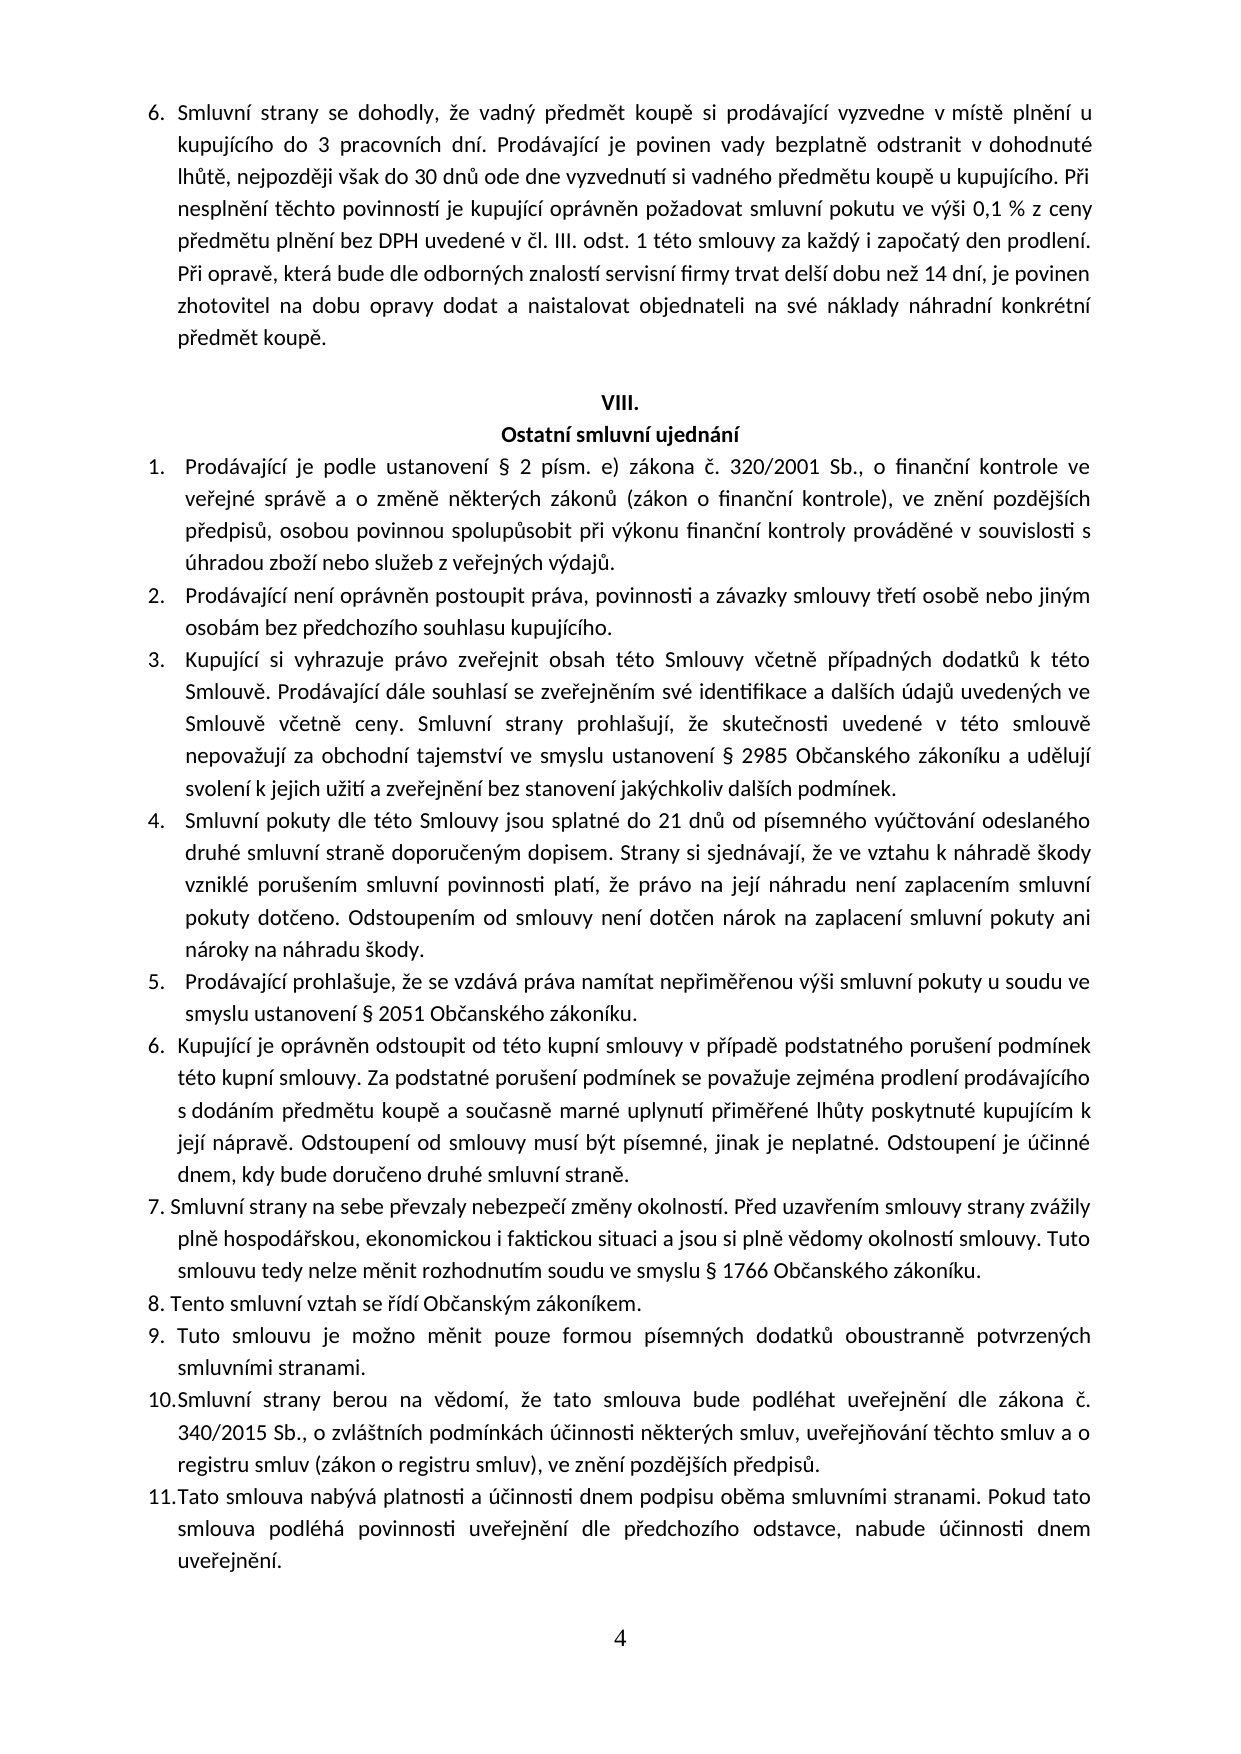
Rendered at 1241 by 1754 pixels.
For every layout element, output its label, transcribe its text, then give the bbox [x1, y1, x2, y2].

list Prodávající prohlašuje, že se vzdává práva namítat nepřiměřenou výši smluvní pokuty u soudu ve smyslu ustanovení § 2051 Občanského zákoníku. [148, 967, 1092, 1027]
text 11. Tato smlouva nabývá platnosti a účinnosti dnem podpisu oběma smluvními stranami. Pokud tato smlouva podléhá povinnosti uveřejnění dle předchozího odstavce, nabude účinnosti dnem uveřejnění. [148, 1482, 1092, 1574]
text 9. Tuto smlouvu je možno měnit pouze formou písemných dodatků oboustranně potvrzených smluvními stranami. [148, 1321, 1092, 1381]
list Prodávající je podle ustanovení § 2 písm. e) zákona č. 320/2001 Sb., o finanční kontrole ve veřejné správě a o změně některých zákonů (zákon o finanční kontrole), ve znění pozdějších předpisů, osobou povinnou spolupůsobit při výkonu finanční kontroly prováděné v souvislosti s úhradou zboží nebo služeb z veřejných výdajů. [148, 452, 1092, 577]
text VIII. Ostatní smluvní ujednání [148, 388, 1092, 448]
text 6. Kupující je oprávněn odstoupit od této kupní smlouvy v případě podstatného porušení podmínek této kupní smlouvy. Za podstatné porušení podmínek se považuje zejména prodlení prodávajícího s dodáním předmětu koupě a současně marné uplynutí přiměřené lhůty poskytnuté kupujícím k její nápravě. Odstoupení od smlouvy musí být písemné, jinak je neplatné. Odstoupení je účinné dnem, kdy bude doručeno druhé smluvní straně. [148, 1031, 1092, 1188]
list Smluvní pokuty dle této Smlouvy jsou splatné do 21 dnů od písemného vyúčtování odeslaného druhé smluvní straně doporučeným dopisem. Strany si sjednávají, že ve vztahu k náhradě škody vzniklé porušením smluvní povinnosti platí, že právo na její náhradu není zaplacením smluvní pokuty dotčeno. Odstoupením od smlouvy není dotčen nárok na zaplacení smluvní pokuty ani nároky na náhradu škody. [148, 806, 1092, 963]
text 7. Smluvní strany na sebe převzaly nebezpečí změny okolností. Před uzavřením smlouvy strany zvážily plně hospodářskou, ekonomickou i faktickou situaci a jsou si plně vědomy okolností smlouvy. Tuto smlouvu tedy nelze měnit rozhodnutím soudu ve smyslu § 1766 Občanského zákoníku. [148, 1192, 1092, 1285]
text 8. Tento smluvní vztah se řídí Občanským zákoníkem. [148, 1289, 1092, 1317]
text 10. Smluvní strany berou na vědomí, že tato smlouva bude podléhat uveřejnění dle zákona č. 340/2015 Sb., o zvláštních podmínkách účinnosti některých smluv, uveřejňování těchto smluv a o registru smluv (zákon o registru smluv), ve znění pozdějších předpisů. [148, 1385, 1092, 1478]
list Kupující si vyhrazuje právo zveřejnit obsah této Smlouvy včetně případných dodatků k této Smlouvě. Prodávající dále souhlasí se zveřejněním své identifikace a dalších údajů uvedených ve Smlouvě včetně ceny. Smluvní strany prohlašují, že skutečnosti uvedené v této smlouvě nepovažují za obchodní tajemství ve smyslu ustanovení § 2985 Občanského zákoníku a udělují svolení k jejich užití a zveřejnění bez stanovení jakýchkoliv dalších podmínek. [148, 645, 1092, 802]
list Prodávající není oprávněn postoupit práva, povinnosti a závazky smlouvy třetí osobě nebo jiným osobám bez předchozího souhlasu kupujícího. [148, 581, 1092, 641]
list Smluvní strany se dohodly, že vadný předmět koupě si prodávající vyzvedne v místě plnění u kupujícího do 3 pracovních dní. Prodávající je povinen vady bezplatně odstranit v dohodnuté lhůtě, nejpozději však do 30 dnů ode dne vyzvednutí si vadného předmětu koupě u kupujícího. Při nesplnění těchto povinností je kupující oprávněn požadovat smluvní pokutu ve výši 0,1 % z ceny předmětu plnění bez DPH uvedené v čl. III. odst. 1 této smlouvy za každý i započatý den prodlení. Při opravě, která bude dle odborných znalostí servisní firmy trvat delší dobu než 14 dní, je povinen zhotovitel na dobu opravy dodat a naistalovat objednateli na své náklady náhradní konkrétní předmět koupě. [148, 98, 1092, 351]
